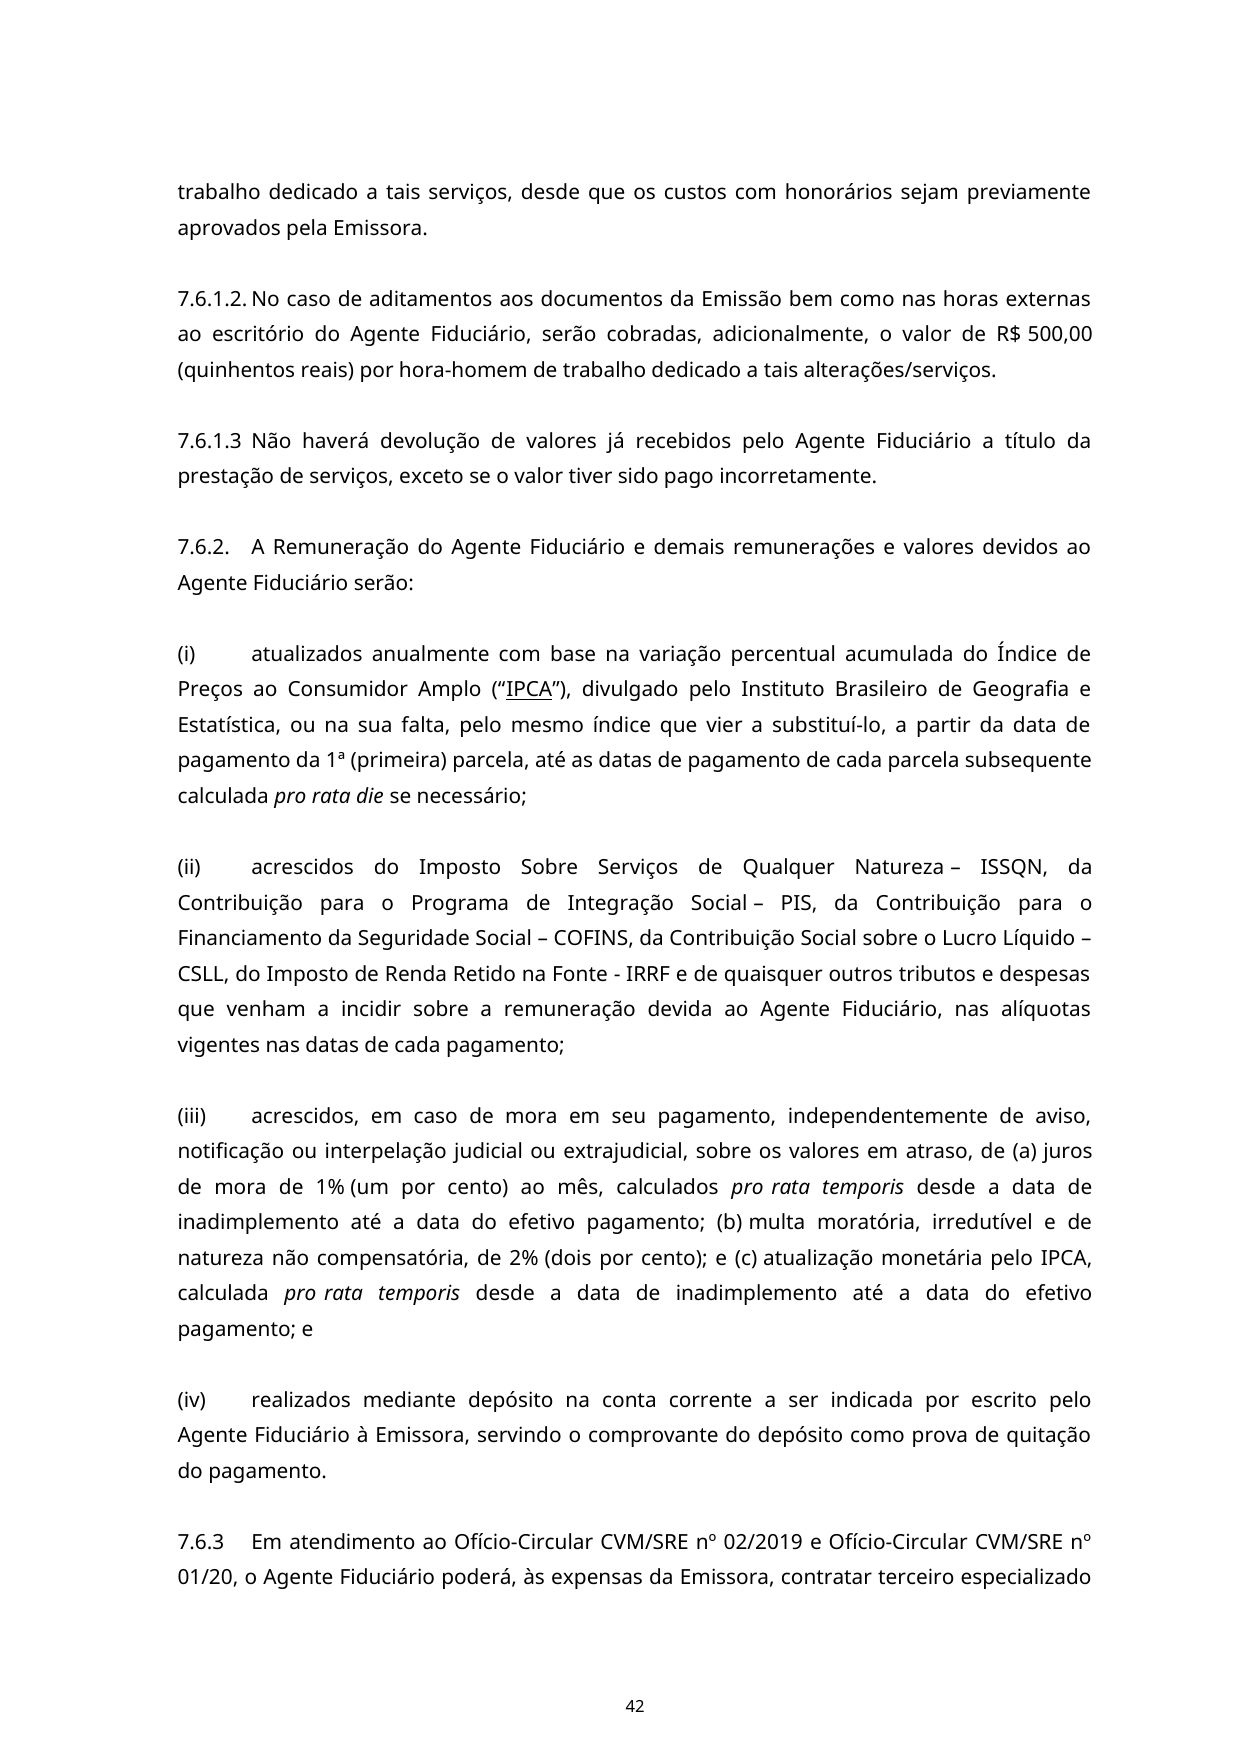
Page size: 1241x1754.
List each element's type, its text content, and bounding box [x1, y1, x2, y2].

list realizados mediante depósito na conta corrente a ser indicada por escrito pelo Agente Fiduciário à Emissora, servindo o comprovante do depósito como prova de quitação do pagamento. [177, 1385, 1092, 1484]
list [177, 1527, 1092, 1591]
list acrescidos, em caso de mora em seu pagamento, independentemente de aviso, notificação ou interpelação judicial ou extrajudicial, sobre os valores em atraso, de (a) juros de mora de 1% (um por cento) ao mês, calculados pro rata temporis desde a data de inadimplemento até a data do efetivo pagamento; (b) multa moratória, irredutível e de natureza não compensatória, de 2% (dois por cento); e (c) atualização monetária pelo IPCA, calculada pro rata temporis desde a data de inadimplemento até a data do efetivo pagamento; e [177, 1101, 1092, 1342]
list acrescidos do Imposto Sobre Serviços de Qualquer Natureza – ISSQN, da Contribuição para o Programa de Integração Social – PIS, da Contribuição para o Financiamento da Seguridade Social – COFINS, da Contribuição Social sobre o Lucro Líquido – CSLL, do Imposto de Renda Retido na Fonte - IRRF e de quaisquer outros tributos e despesas que venham a incidir sobre a remuneração devida ao Agente Fiduciário, nas alíquotas vigentes nas datas de cada pagamento; [177, 852, 1092, 1058]
list 7.6.1.2. No caso de aditamentos aos documentos da Emissão bem como nas horas externas ao escritório do Agente Fiduciário, serão cobradas, adicionalmente, o valor de R$ 500,00 (quinhentos reais) por hora-homem de trabalho dedicado a tais alterações/serviços. [177, 284, 1092, 383]
list 7.6.2. A Remuneração do Agente Fiduciário e demais remunerações e valores devidos ao Agente Fiduciário serão: [177, 532, 1092, 596]
list 7.6.1.3 Não haverá devolução de valores já recebidos pelo Agente Fiduciário a título da prestação de serviços, exceto se o valor tiver sido pago incorretamente. [177, 426, 1092, 490]
list atualizados anualmente com base na variação percentual acumulada do Índice de Preços ao Consumidor Amplo (“IPCA”), divulgado pelo Instituto Brasileiro de Geografia e Estatística, ou na sua falta, pelo mesmo índice que vier a substituí-lo, a partir da data de pagamento da 1ª (primeira) parcela, até as datas de pagamento de cada parcela subsequente calculada pro rata die se necessário; [177, 639, 1092, 809]
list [177, 177, 1092, 241]
